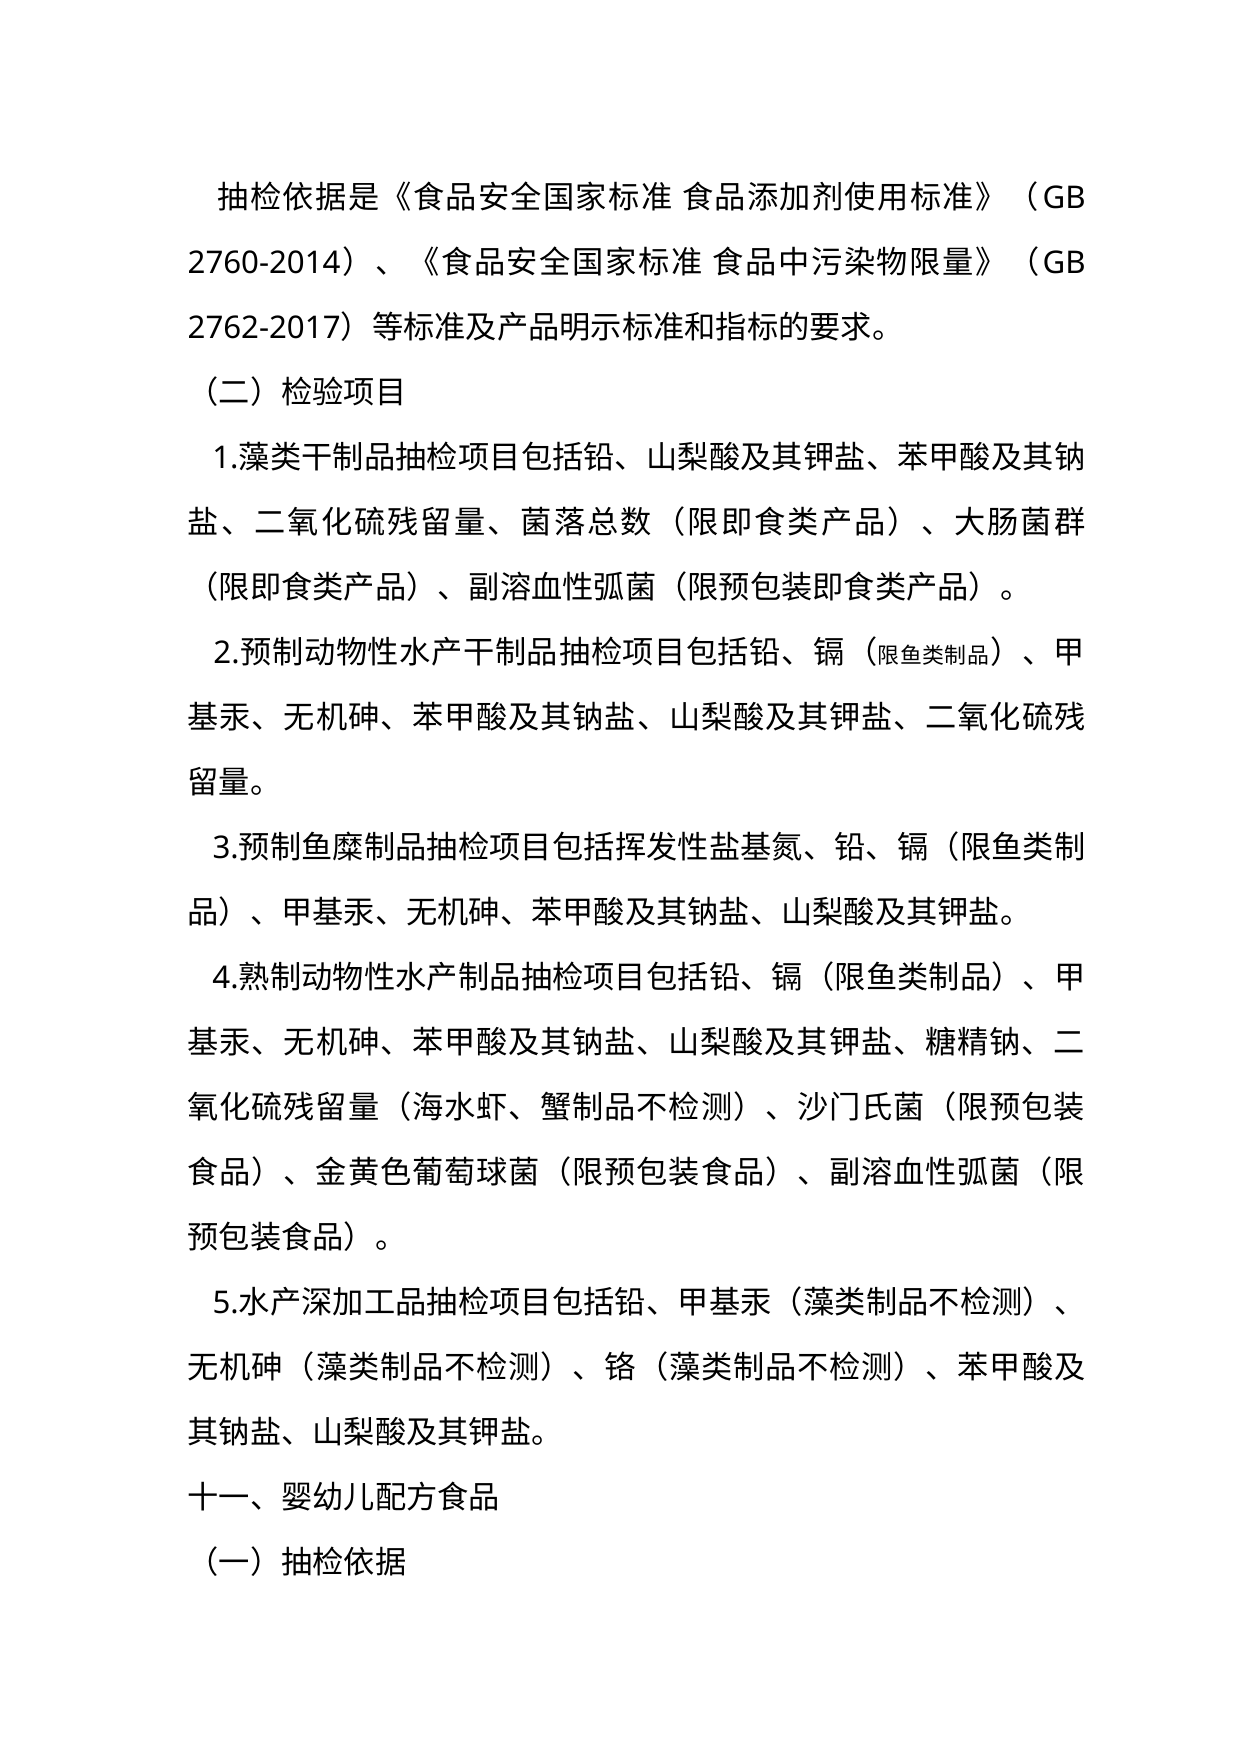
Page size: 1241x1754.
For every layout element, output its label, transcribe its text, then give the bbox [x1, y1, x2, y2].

text 1.藻类干制品抽检项目包括铅、山梨酸及其钾盐、苯甲酸及其钠盐、二氧化硫残留量、菌落总数（限即食类产品）、大肠菌群（限即食类产品）、副溶血性弧菌（限预包装即食类产品）。 [187, 422, 1085, 617]
text 3.预制鱼糜制品抽检项目包括挥发性盐基氮、铅、镉（限鱼类制品）、甲基汞、无机砷、苯甲酸及其钠盐、山梨酸及其钾盐。 [187, 812, 1085, 942]
text （一）抽检依据 [187, 1527, 1085, 1592]
text （二）检验项目 [187, 357, 1085, 422]
text 5.水产深加工品抽检项目包括铅、甲基汞（藻类制品不检测）、无机砷（藻类制品不检测）、铬（藻类制品不检测）、苯甲酸及其钠盐、山梨酸及其钾盐。 [187, 1267, 1085, 1462]
text 2.预制动物性水产干制品抽检项目包括铅、镉（限鱼类制品）、甲基汞、无机砷、苯甲酸及其钠盐、山梨酸及其钾盐、二氧化硫残留量。 [187, 617, 1085, 812]
text 十一、婴幼儿配方食品 [187, 1462, 1085, 1527]
text 抽检依据是《食品安全国家标准 食品添加剂使用标准》（GB 2760-2014）、《食品安全国家标准 食品中污染物限量》（GB 2762-2017）等标准及产品明示标准和指标的要求。 [187, 162, 1085, 357]
text 4.熟制动物性水产制品抽检项目包括铅、镉（限鱼类制品）、甲基汞、无机砷、苯甲酸及其钠盐、山梨酸及其钾盐、糖精钠、二氧化硫残留量（海水虾、蟹制品不检测）、沙门氏菌（限预包装食品）、金黄色葡萄球菌（限预包装食品）、副溶血性弧菌（限预包装食品）。 [187, 942, 1085, 1267]
